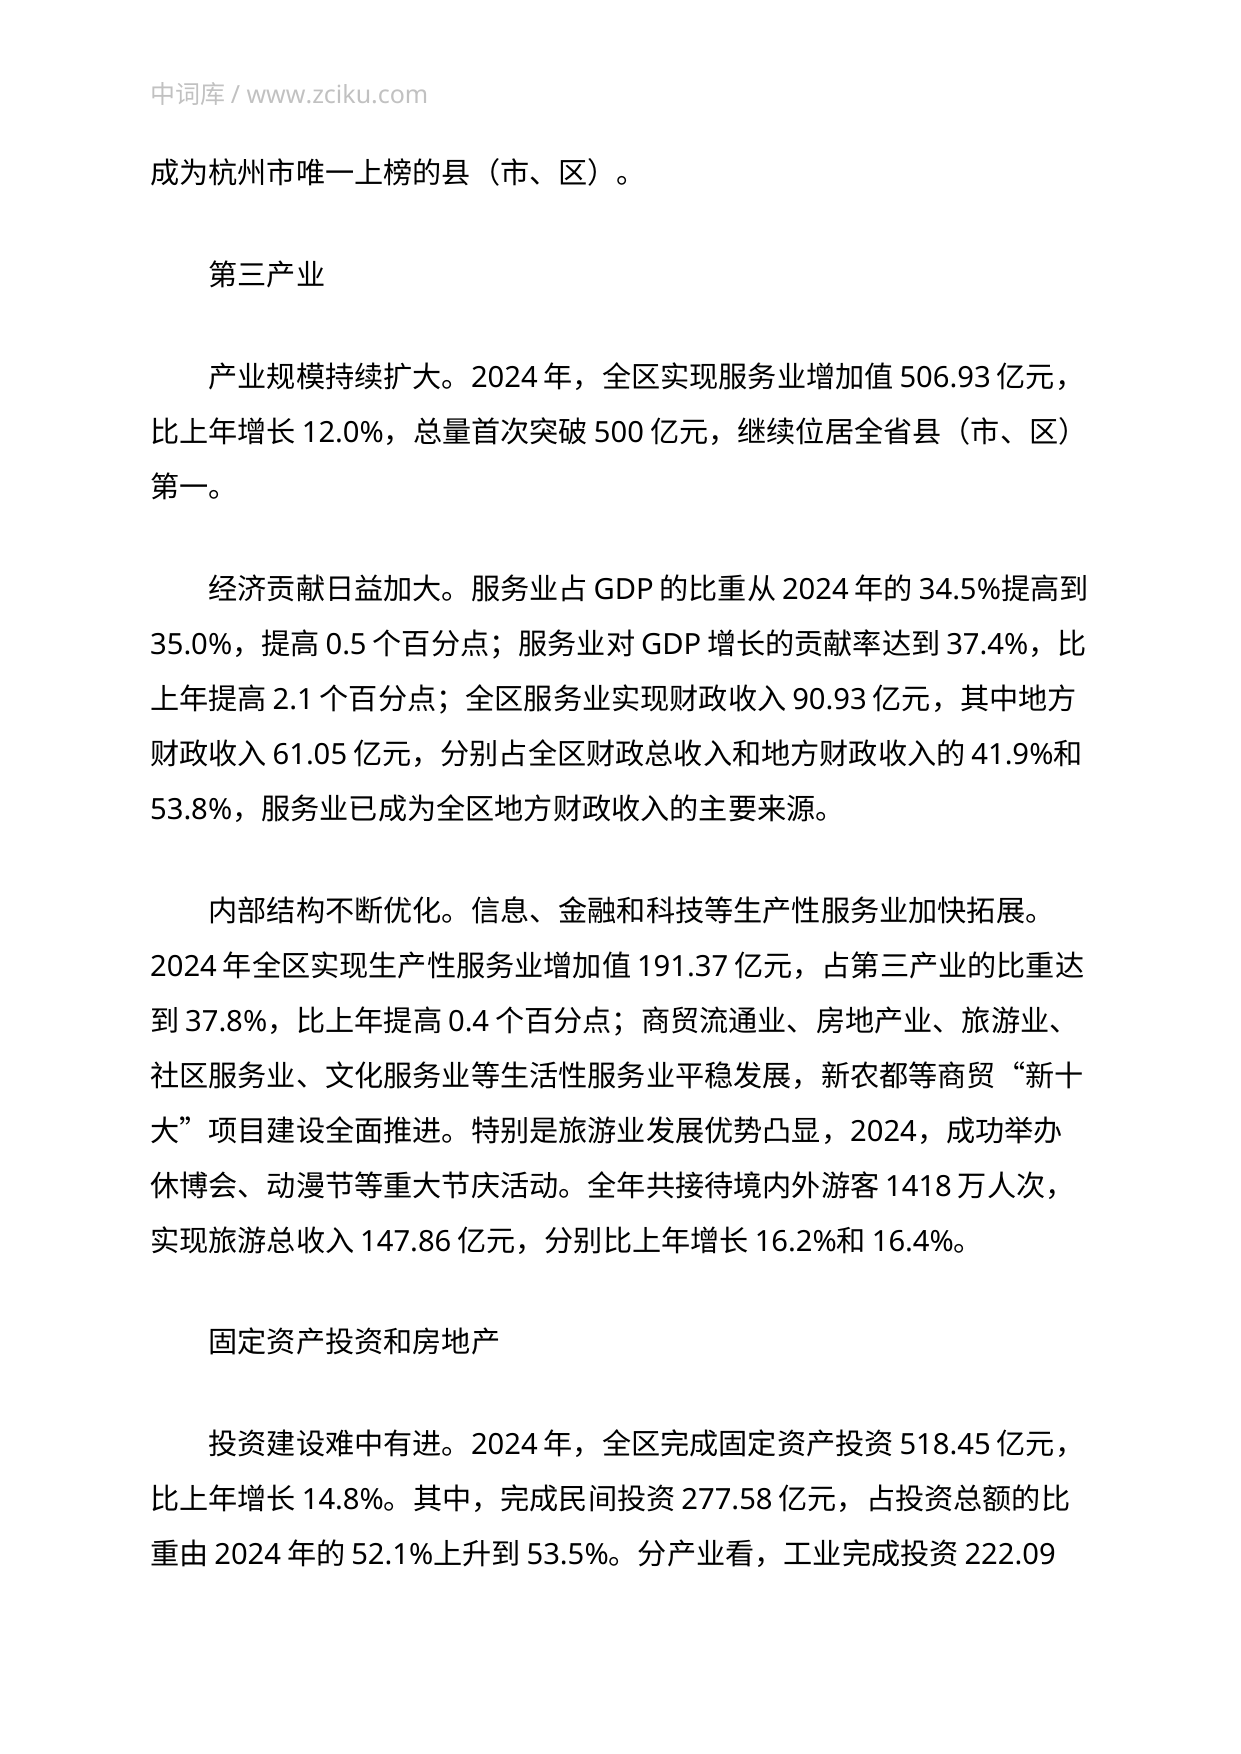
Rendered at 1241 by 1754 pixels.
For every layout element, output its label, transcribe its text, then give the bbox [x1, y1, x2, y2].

text 固定资产投资和房地产 [150, 1319, 1090, 1361]
text 内部结构不断优化。信息、金融和科技等生产性服务业加快拓展。2024年全区实现生产性服务业增加值191.37亿元，占第三产业的比重达到37.8%，比上年提高0.4个百分点；商贸流通业、房地产业、旅游业、社区服务业、文化服务业等生活性服务业平稳发展，新农都等商贸“新十大”项目建设全面推进。特别是旅游业发展优势凸显，2024，成功举办休博会、动漫节等重大节庆活动。全年共接待境内外游客1418万人次，实现旅游总收入147.86亿元，分别比上年增长16.2%和16.4%。 [150, 887, 1090, 1259]
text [150, 1421, 1090, 1573]
text 产业规模持续扩大。2024年，全区实现服务业增加值506.93亿元，比上年增长12.0%，总量首次突破500亿元，继续位居全省县（市、区）第一。 [150, 353, 1090, 506]
text 经济贡献日益加大。服务业占GDP的比重从2024年的34.5%提高到35.0%，提高0.5个百分点；服务业对GDP增长的贡献率达到37.4%，比上年提高2.1个百分点；全区服务业实现财政收入90.93亿元，其中地方财政收入61.05亿元，分别占全区财政总收入和地方财政收入的41.9%和53.8%，服务业已成为全区地方财政收入的主要来源。 [150, 565, 1090, 828]
text 第三产业 [150, 252, 1090, 294]
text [150, 150, 1090, 192]
